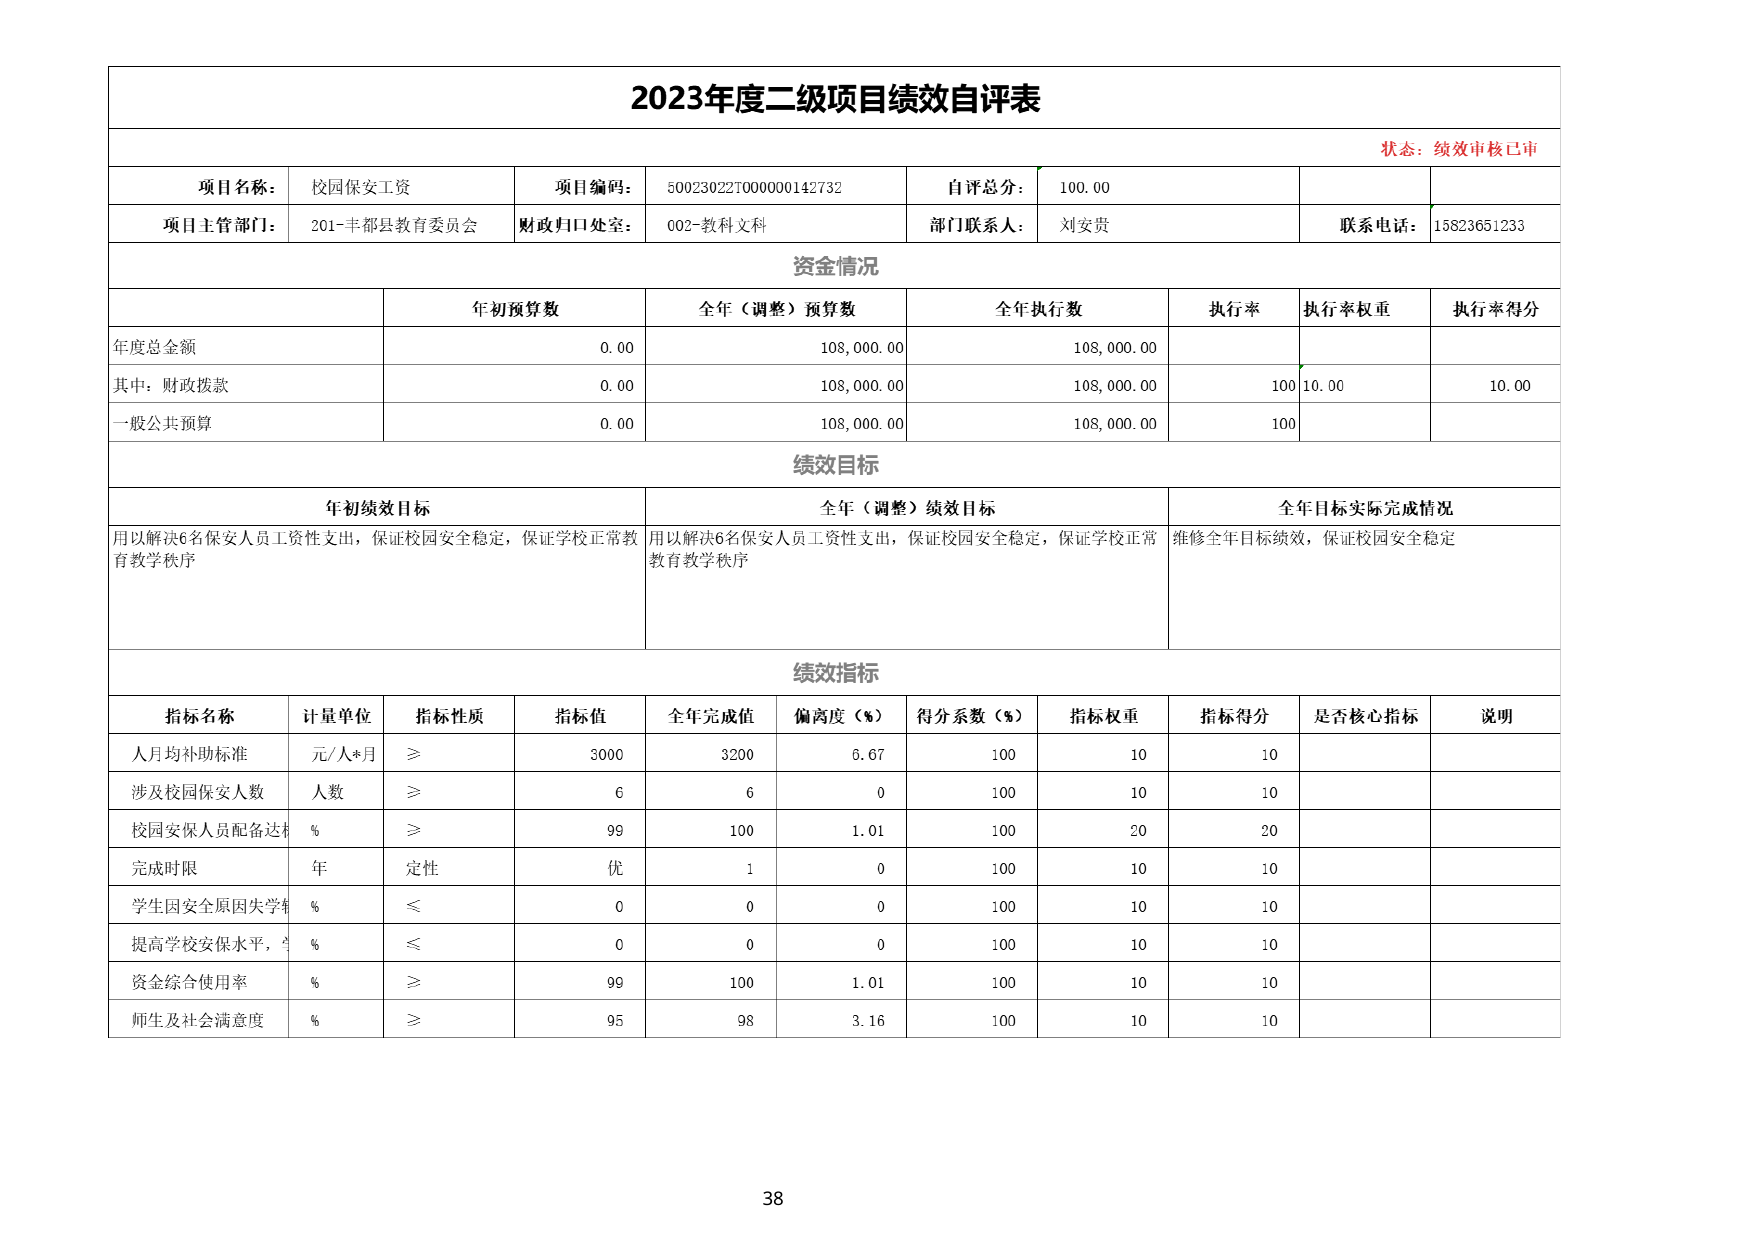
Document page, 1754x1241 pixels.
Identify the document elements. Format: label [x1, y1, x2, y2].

picture [108, 66, 1561, 1038]
